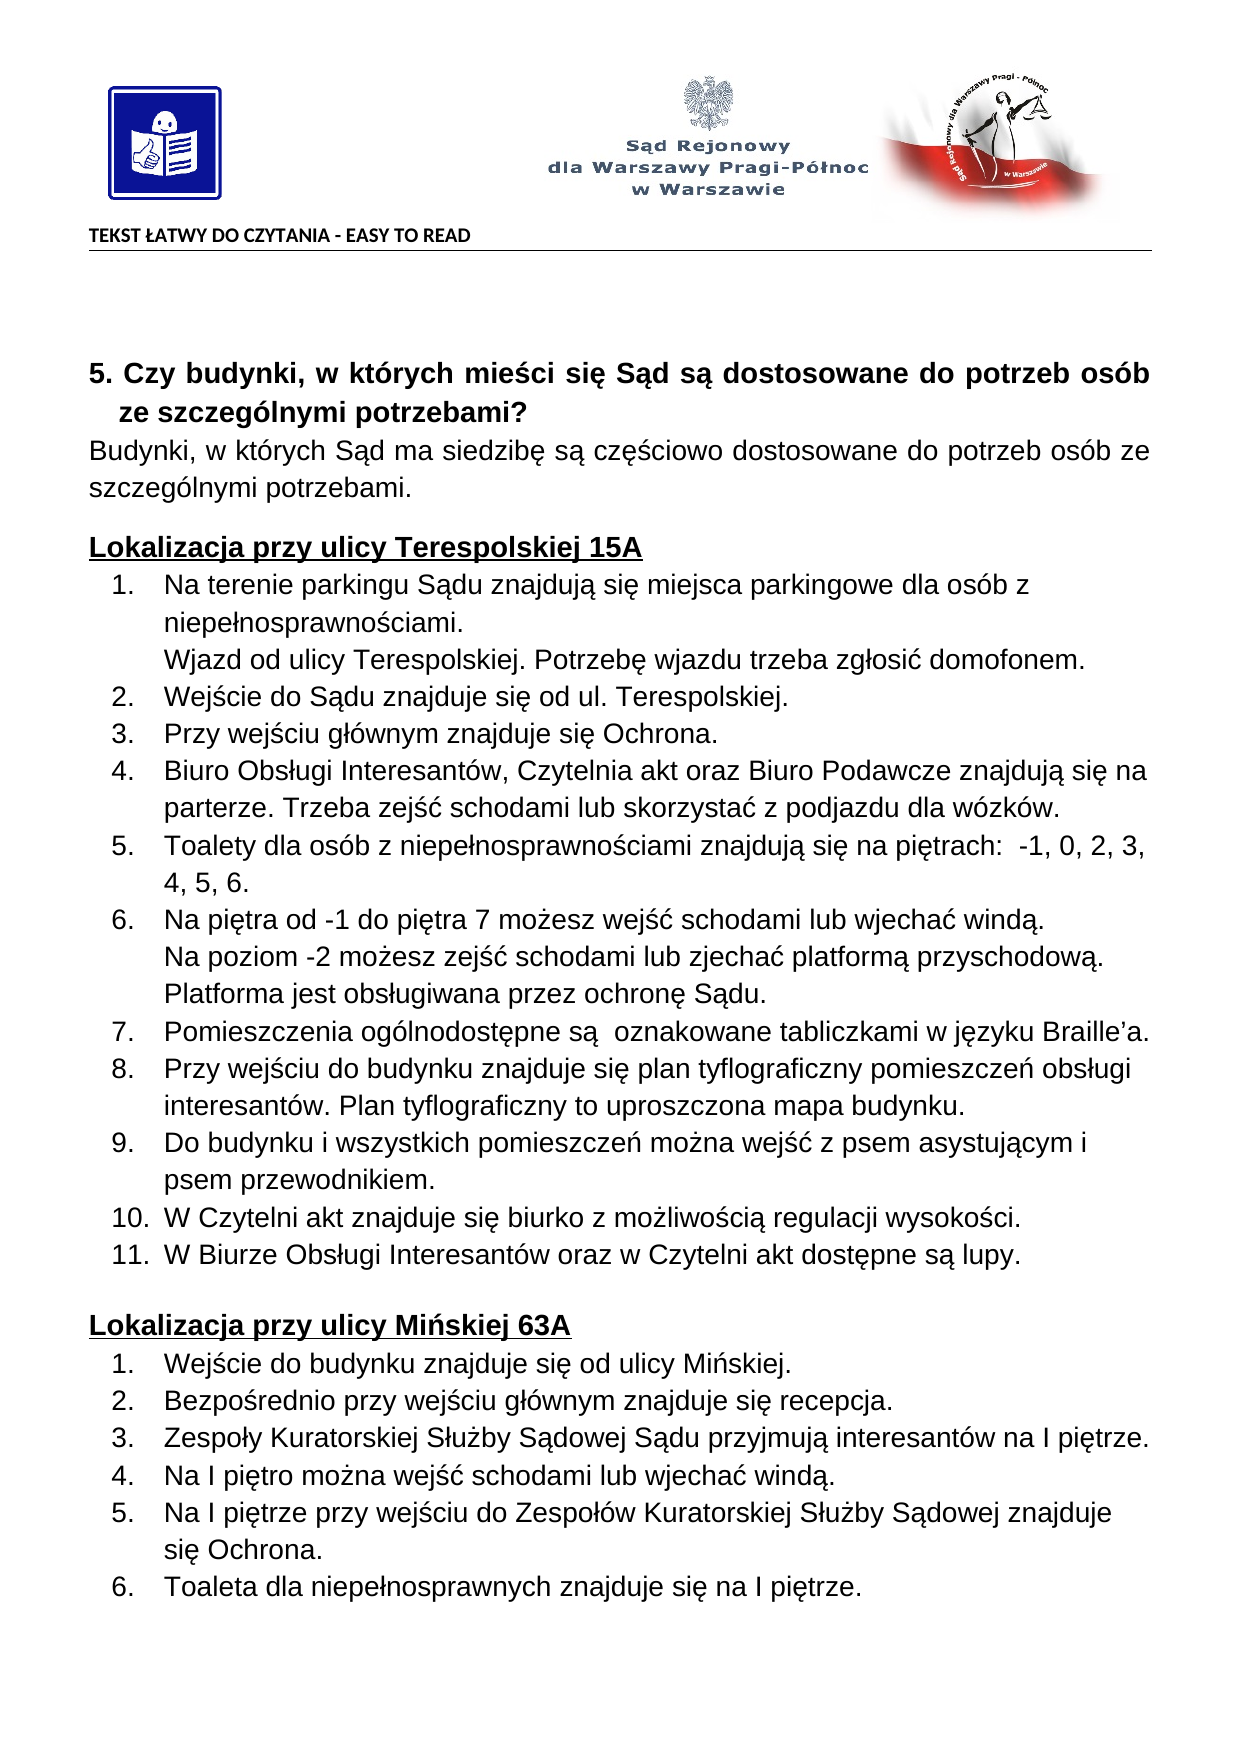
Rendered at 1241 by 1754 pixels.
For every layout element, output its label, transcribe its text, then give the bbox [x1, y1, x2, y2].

list Na I piętrze przy wejściu do Zespołów Kuratorskiej Służby Sądowej znajduje się Ochrona. [103, 1496, 1152, 1565]
picture [105, 83, 224, 202]
list Toalety dla osób z niepełnosprawnościami znajdują się na piętrach: -1, 0, 2, 3, 4, 5, 6. [103, 829, 1152, 898]
list W Czytelni akt znajduje się biurko z możliwością regulacji wysokości. [103, 1201, 1152, 1233]
list Pomieszczenia ogólnodostępne są oznakowane tabliczkami w języku Braille’a. [103, 1014, 1152, 1047]
list Do budynku i wszystkich pomieszczeń można wejść z psem asystującym i psem przewodnikiem. [103, 1126, 1152, 1196]
list Przy wejściu głównym znajduje się Ochrona. [103, 717, 1152, 749]
list Wejście do budynku znajduje się od ulicy Mińskiej. [103, 1347, 1152, 1379]
picture [498, 59, 1152, 223]
list Na terenie parkingu Sądu znajdują się miejsca parkingowe dla osób z niepełnosprawnościami. Wjazd od ulicy Terespolskiej. Potrzebę wjazdu trzeba zgłosić domofonem. [103, 568, 1152, 675]
text Lokalizacja przy ulicy Mińskiej 63A [89, 1308, 1152, 1342]
list Toaleta dla niepełnosprawnych znajduje się na I piętrze. [103, 1570, 1152, 1602]
list Na piętra od -1 do piętra 7 możesz wejść schodami lub wjechać windą. Na poziom -2 możesz zejść schodami lub zjechać platformą przyschodową. Platforma jest obsługiwana przez ochronę Sądu. [103, 903, 1152, 1010]
list Biuro Obsługi Interesantów, Czytelnia akt oraz Biuro Podawcze znajdują się na parterze. Trzeba zejść schodami lub skorzystać z podjazdu dla wózków. [103, 754, 1152, 824]
list Zespoły Kuratorskiej Służby Sądowej Sądu przyjmują interesantów na I piętrze. [103, 1421, 1152, 1454]
list Przy wejściu do budynku znajduje się plan tyflograficzny pomieszczeń obsługi interesantów. Plan tyflograficzny to uproszczona mapa budynku. [103, 1052, 1152, 1121]
text Lokalizacja przy ulicy Terespolskiej 15A [89, 530, 1152, 563]
list Wejście do Sądu znajduje się od ul. Terespolskiej. [103, 680, 1152, 712]
list W Biurze Obsługi Interesantów oraz w Czytelni akt dostępne są lupy. [103, 1238, 1152, 1270]
list Bezpośrednio przy wejściu głównym znajduje się recepcja. [103, 1384, 1152, 1417]
text Budynki, w których Sąd ma siedzibę są częściowo dostosowane do potrzeb osób ze szczególnymi potrzebami. [89, 433, 1152, 503]
list Na I piętro można wejść schodami lub wjechać windą. [103, 1458, 1152, 1491]
text 5. Czy budynki, w których mieści się Sąd są dostosowane do potrzeb osób ze szczególnymi potrzebami? [89, 356, 1152, 428]
